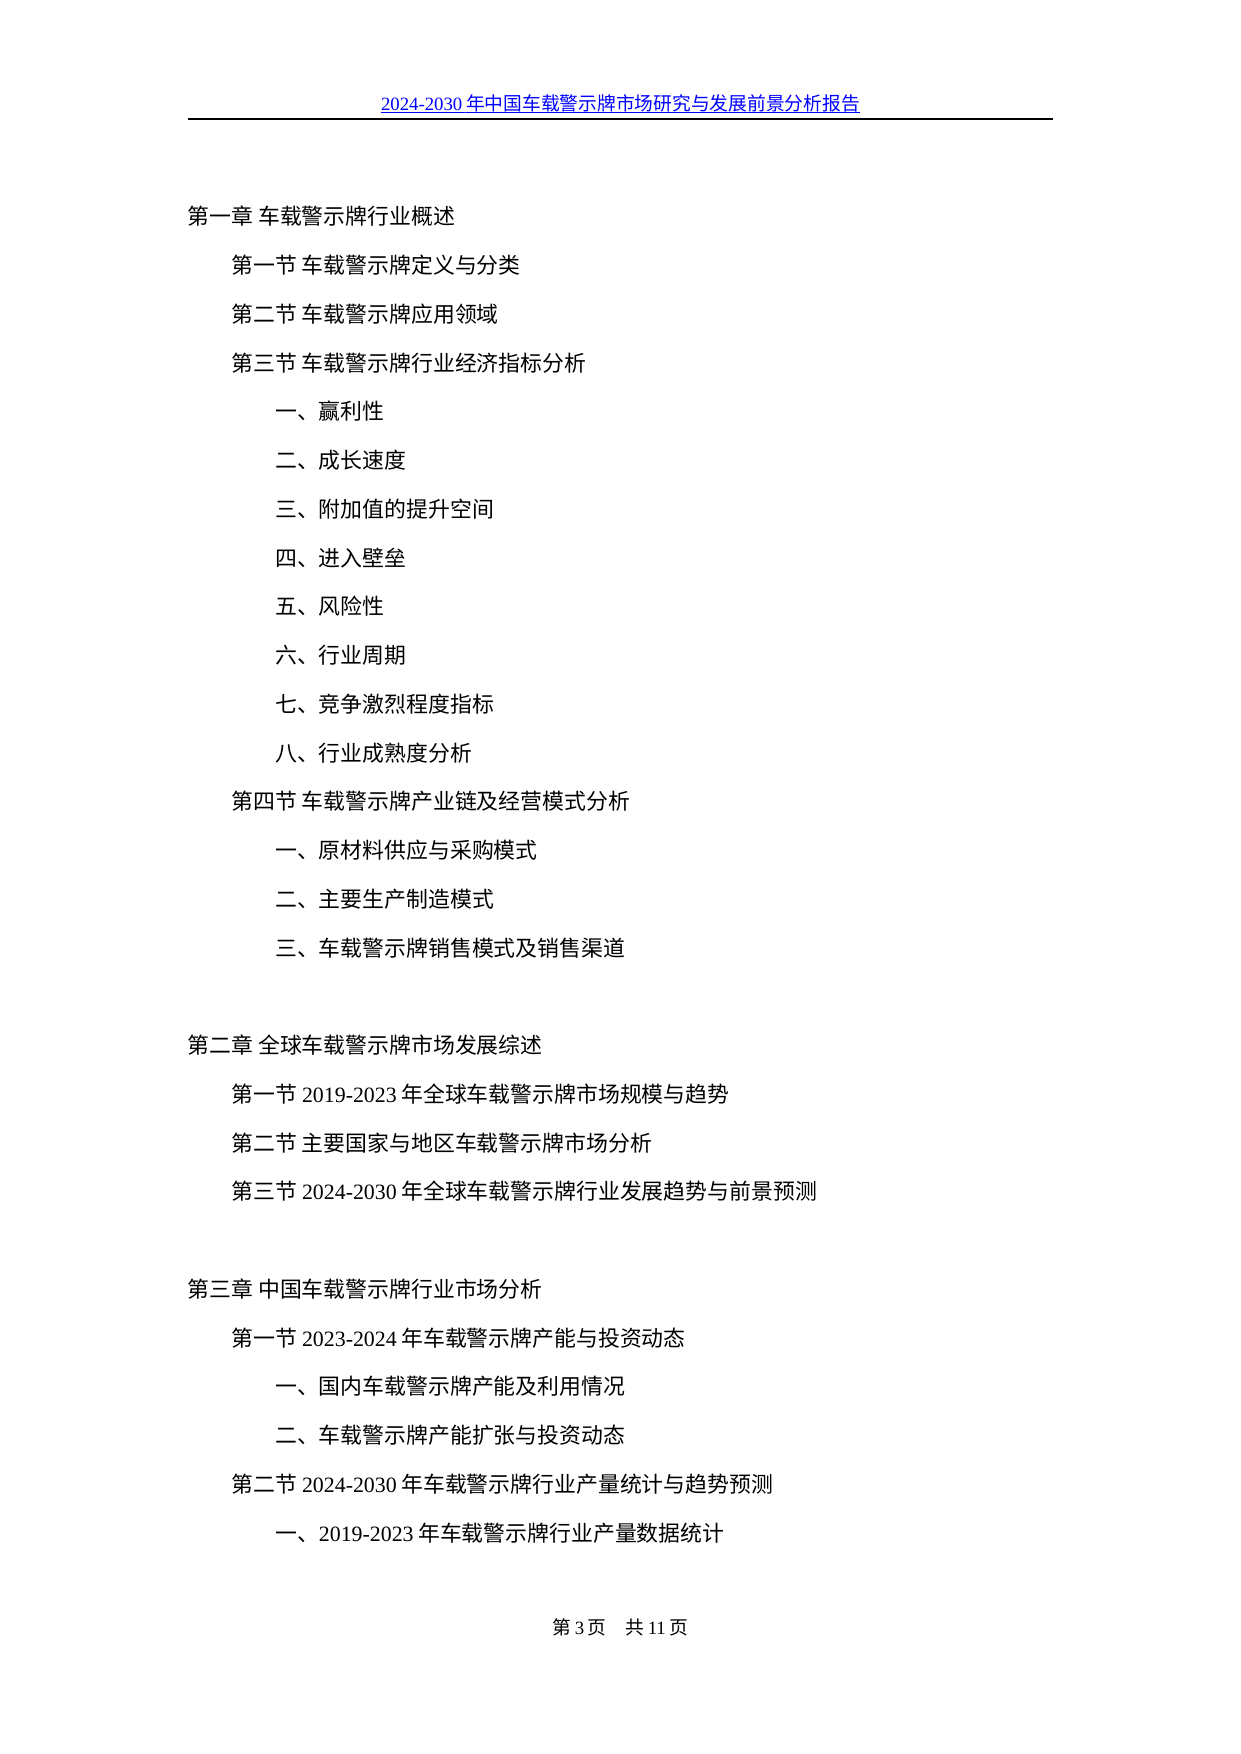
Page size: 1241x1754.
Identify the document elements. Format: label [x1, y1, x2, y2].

text [187, 150, 1053, 1548]
